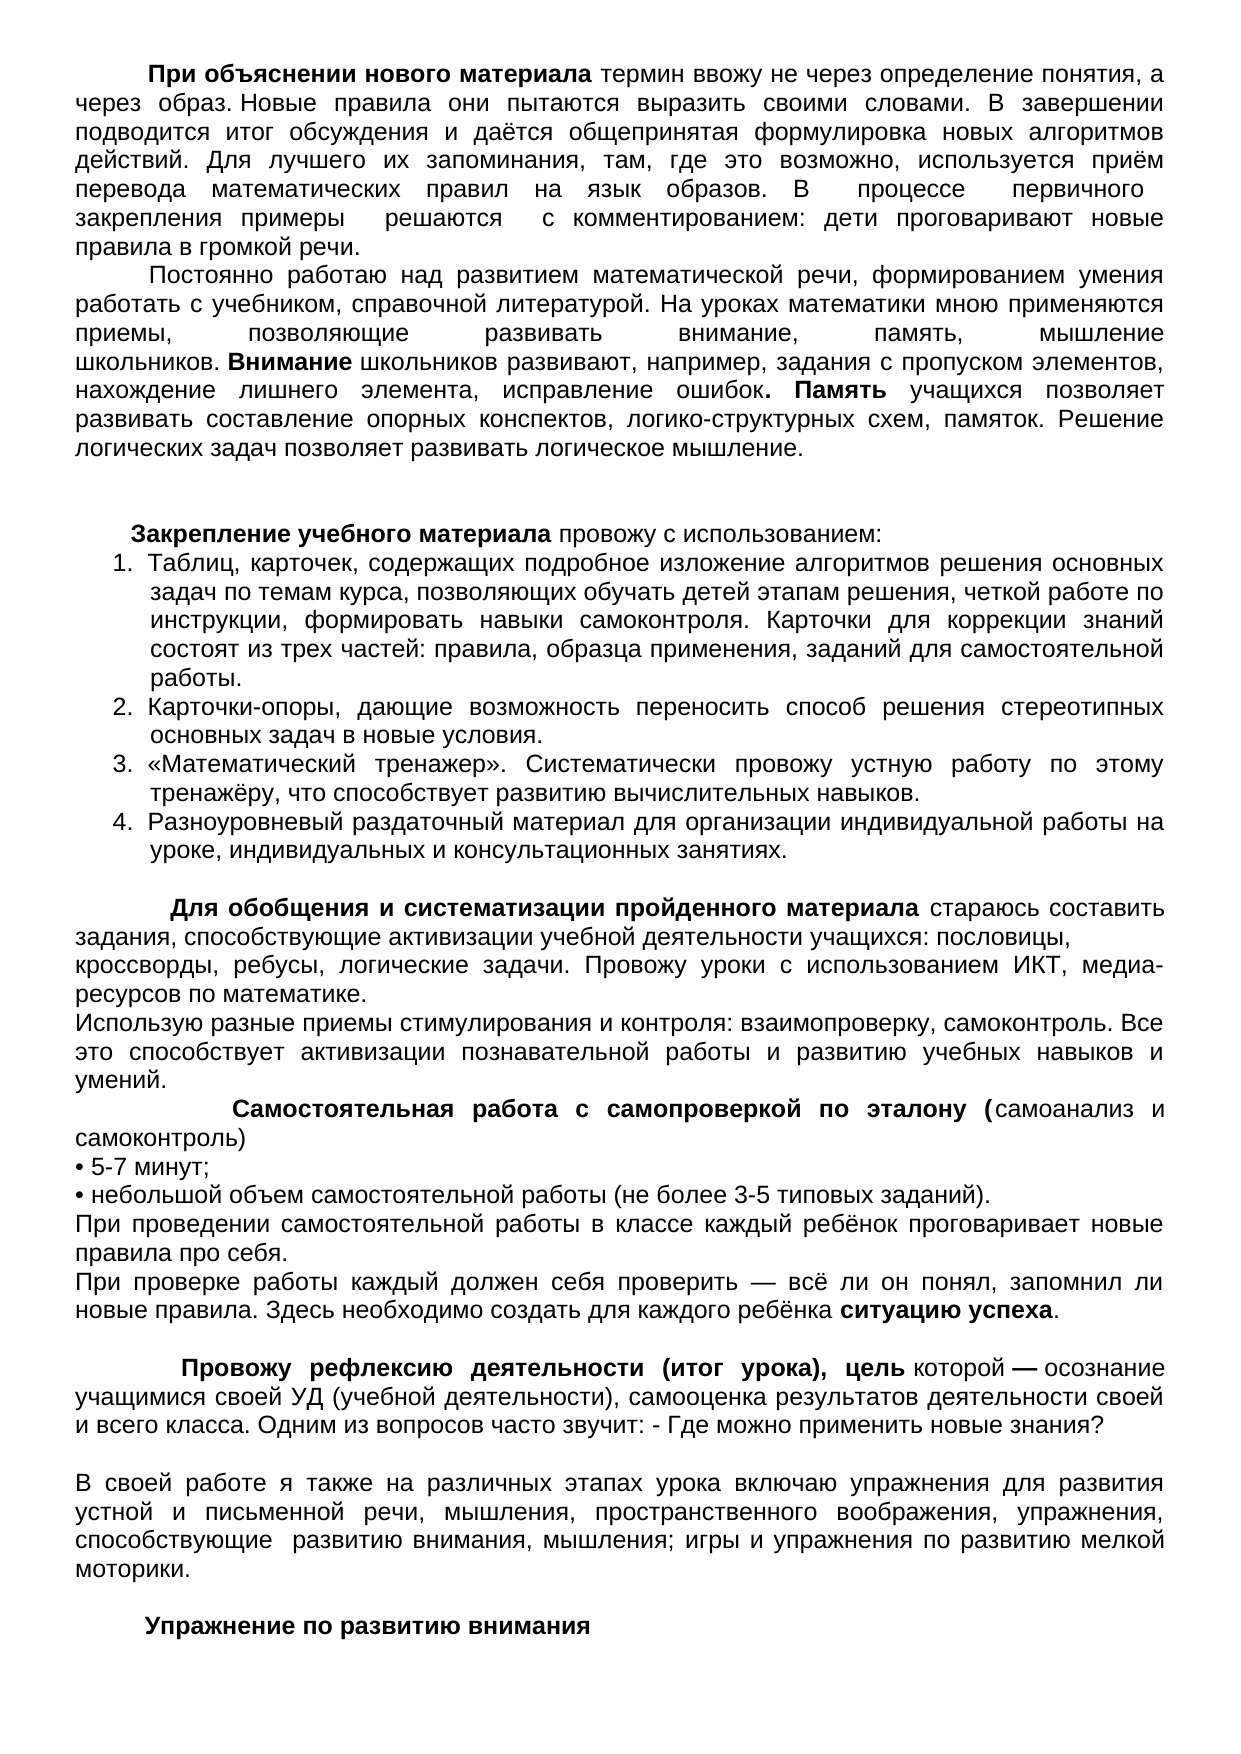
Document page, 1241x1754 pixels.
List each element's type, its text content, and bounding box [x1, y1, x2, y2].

text 2. Карточки-опоры, дающие возможность переносить способ решения стереотипных основных задач в новые условия. [112, 692, 1165, 749]
text Закрепление учебного материала провожу с использованием: [75, 519, 1165, 548]
text кроссворды, ребусы, логические задачи. Провожу уроки с использованием ИКТ, медиа-ресурсов по математике. [75, 950, 1165, 1008]
text В своей работе я также на различных этапах урока включаю упражнения для развития устной и письменной речи, мышления, пространственного воображения, упражнения, способствующие развитию внимания, мышления; игры и упражнения по развитию мелкой моторики. [75, 1468, 1165, 1583]
text При объяснении нового материала термин ввожу не через определение понятия, а через образ. Новые правила они пытаются выразить своими словами. В завершении подводится итог обсуждения и даётся общепринятая формулировка новых алгоритмов действий. Для лучшего их запоминания, там, где это возможно, используется приём перевода математических правил на язык образов. В процессе первичного закрепления примеры решаются с комментированием: дети проговаривают новые правила в громкой речи. [75, 59, 1165, 260]
text 4. Разноуровневый раздаточный материал для организации индивидуальной работы на уроке, индивидуальных и консультационных занятиях. [112, 807, 1165, 864]
text При проверке работы каждый должен себя проверить — всё ли он понял, запомнил ли новые правила. Здесь необходимо создать для каждого ребёнка ситуацию успеха. [75, 1267, 1165, 1324]
text • небольшой объем самостоятельной работы (не более 3-5 типовых заданий). [75, 1180, 1165, 1209]
text Использую разные приемы стимулирования и контроля: взаимопроверку, самоконтроль. Все это способствует активизации познавательной работы и развитию учебных навыков и умений. [75, 1008, 1165, 1094]
text Упражнение по развитию внимания [75, 1611, 1165, 1639]
text Провожу рефлексию деятельности (итог урока), цель которой — осознание учащимися своей УД (учебной деятельности), самооценка результатов деятельности своей и всего класса. Одним из вопросов часто звучит: - Где можно применить новые знания? [75, 1353, 1165, 1439]
text 3. «Математический тренажер». Систематически провожу устную работу по этому тренажёру, что способствует развитию вычислительных навыков. [112, 749, 1165, 807]
text Постоянно работаю над развитием математической речи, формированием умения работать с учебником, справочной литературой. На уроках математики мною применяются приемы, позволяющие развивать внимание, память, мышление школьников. Внимание школьников развивают, например, задания с пропуском элементов, нахождение лишнего элемента, исправление ошибок. Память учащихся позволяет развивать составление опорных конспектов, логико-структурных схем, памяток. Решение логических задач позволяет развивать логическое мышление. [75, 260, 1165, 462]
text Самостоятельная работа с самопроверкой по эталону (самоанализ и самоконтроль) [75, 1094, 1165, 1152]
text • 5-7 минут; [75, 1152, 1165, 1180]
text 1. Таблиц, карточек, содержащих подробное изложение алгоритмов решения основных задач по темам курса, позволяющих обучать детей этапам решения, четкой работе по инструкции, формировать навыки самоконтроля. Карточки для коррекции знаний состоят из трех частей: правила, образца применения, заданий для самостоятельной работы. [112, 548, 1165, 692]
text Для обобщения и систематизации пройденного материала стараюсь составить задания, способствующие активизации учебной деятельности учащихся: пословицы, [75, 893, 1165, 950]
text При проведении самостоятельной работы в классе каждый ребёнок проговаривает новые правила про себя. [75, 1209, 1165, 1267]
